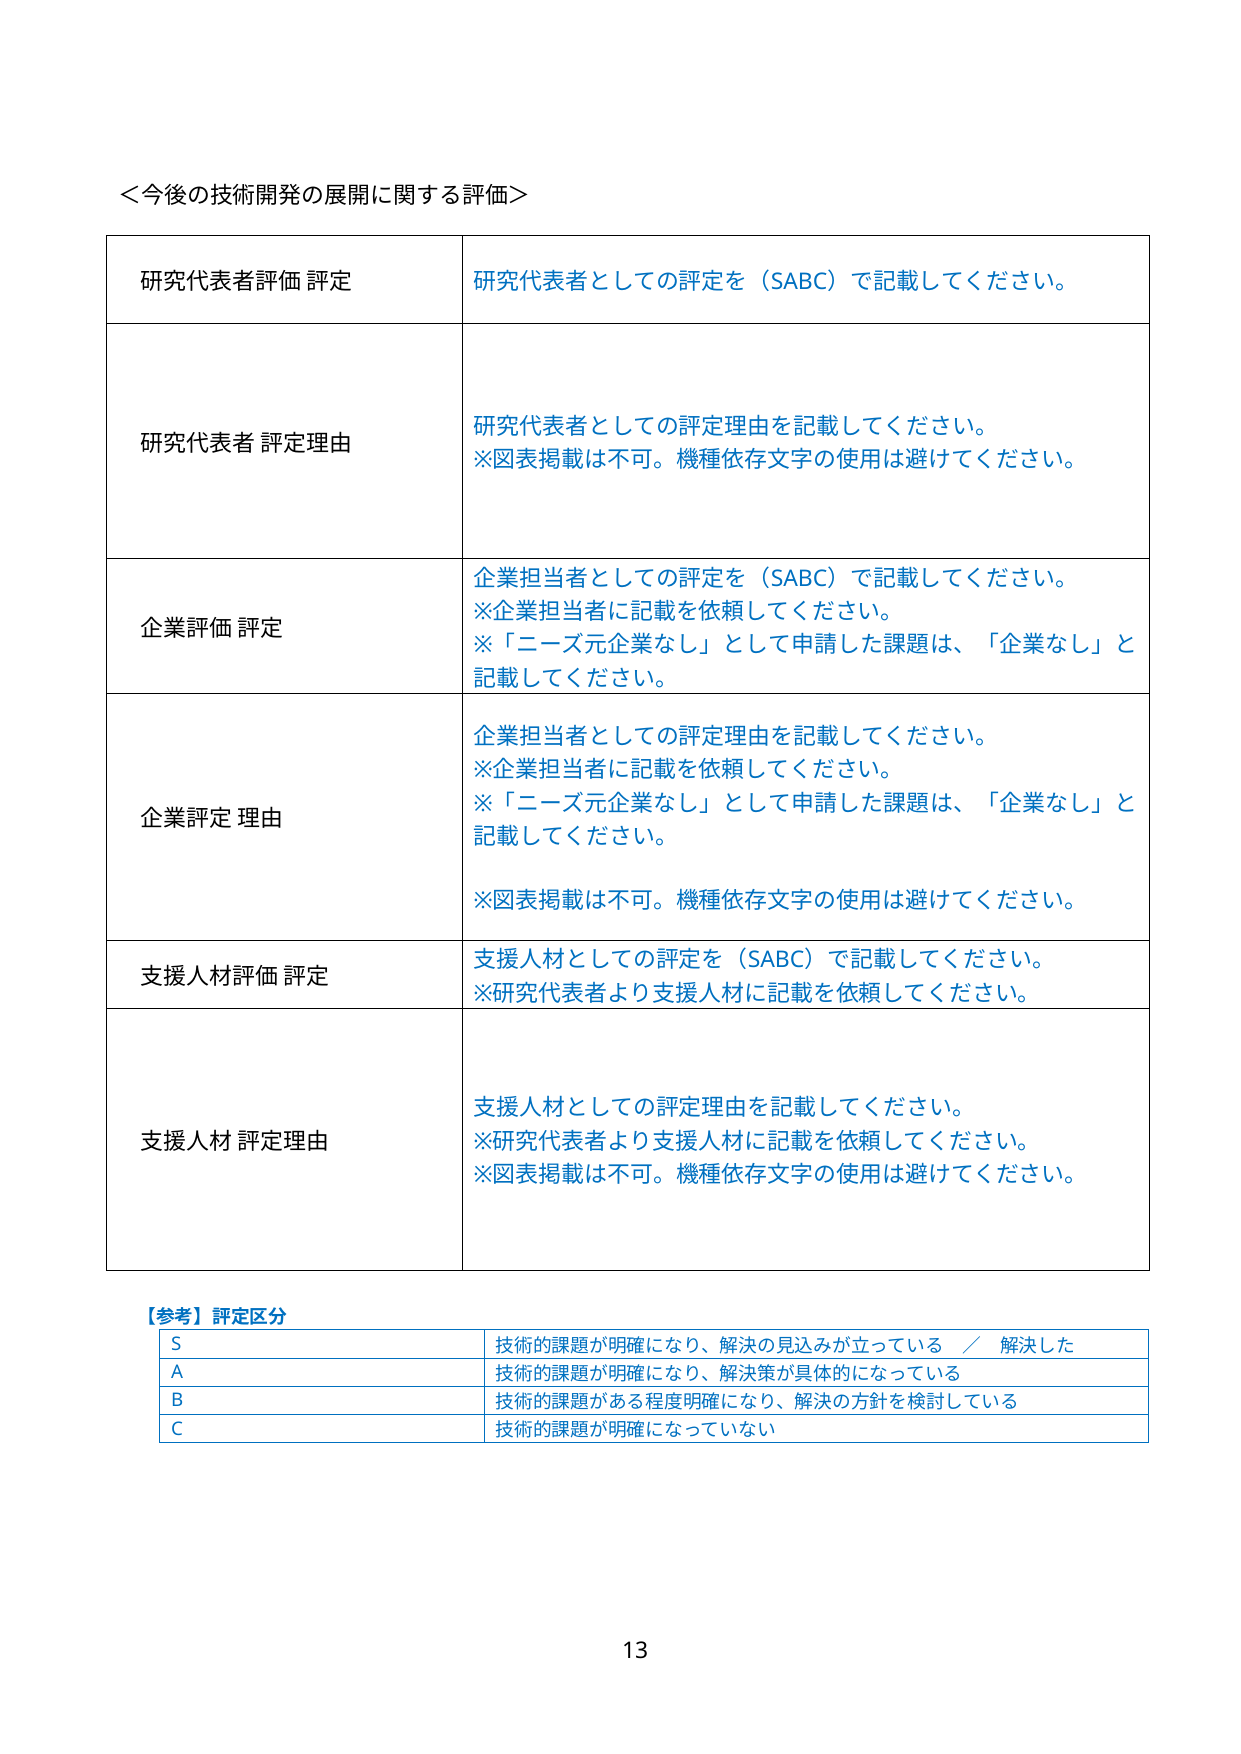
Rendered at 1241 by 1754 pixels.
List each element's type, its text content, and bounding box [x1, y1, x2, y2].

table_header 技術的課題が明確になり、解決の見込みが立っている ／ 解決した [485, 1330, 1148, 1357]
table_cell A [160, 1359, 484, 1386]
table_cell 研究代表者としての評定理由を記載してください。 ※図表掲載は不可。機種依存文字の使用は避けてください。 [463, 324, 1149, 558]
text 【参考】評定区分 [118, 1302, 1152, 1329]
table_cell 技術的課題が明確になり、解決策が具体的になっている [485, 1359, 1148, 1386]
text ＜今後の技術開発の展開に関する評価＞ [118, 177, 1152, 210]
table_cell 企業評価 評定 [107, 559, 462, 693]
table_cell 企業評定 理由 [107, 694, 462, 940]
table_header 研究代表者評価 評定 [107, 236, 462, 323]
table_cell 技術的課題がある程度明確になり、解決の方針を検討している [485, 1387, 1148, 1414]
table_header S [160, 1330, 484, 1357]
table_cell 技術的課題が明確になっていない [485, 1415, 1148, 1442]
table_cell 企業担当者としての評定理由を記載してください。 ※企業担当者に記載を依頼してください。 ※「ニーズ元企業なし」として申請した課題は、「企業なし」と記載してください。 ※図表掲載は不可。機種依存文字の使用は避けてください。 [463, 694, 1149, 940]
table_cell 研究代表者 評定理由 [107, 324, 462, 558]
table_cell 支援人材評価 評定 [107, 941, 462, 1008]
table_cell 企業担当者としての評定を（SABC）で記載してください。 ※企業担当者に記載を依頼してください。 ※「ニーズ元企業なし」として申請した課題は、「企業なし」と記載してください。 [463, 559, 1149, 693]
table_cell 支援人材としての評定理由を記載してください。 ※研究代表者より支援人材に記載を依頼してください。 ※図表掲載は不可。機種依存文字の使用は避けてください。 [463, 1009, 1149, 1270]
table_cell 支援人材 評定理由 [107, 1009, 462, 1270]
table_cell B [160, 1387, 484, 1414]
table_cell 支援人材としての評定を（SABC）で記載してください。 ※研究代表者より支援人材に記載を依頼してください。 [463, 941, 1149, 1008]
table_header 研究代表者としての評定を（SABC）で記載してください。 [463, 236, 1149, 323]
table_cell C [160, 1415, 484, 1442]
